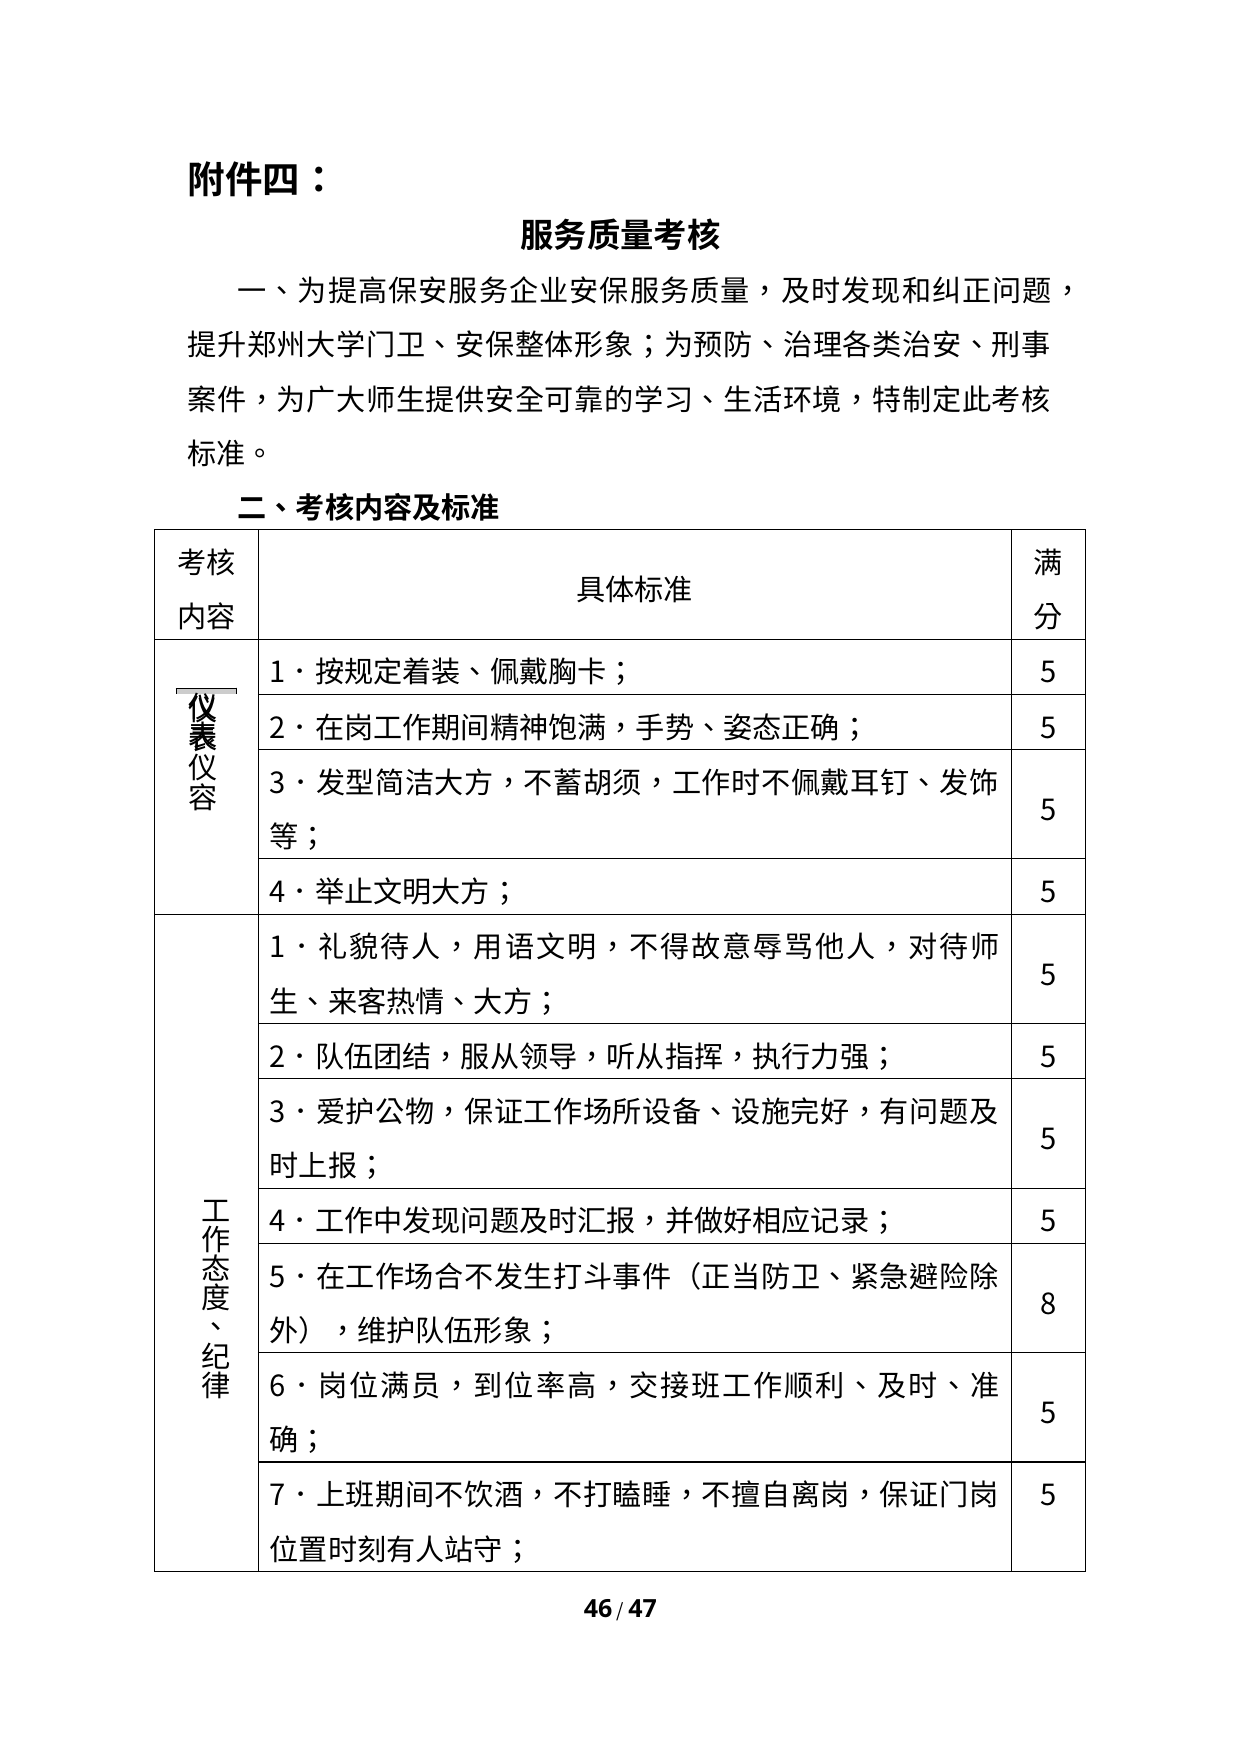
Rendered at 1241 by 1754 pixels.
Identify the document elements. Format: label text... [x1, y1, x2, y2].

table_cell 3．爱护公物，保证工作场所设备、设施完好，有问题及时上报； [259, 1079, 1011, 1187]
text 一、为提高保安服务企业安保服务质量，及时发现和纠正问题，提升郑州大学门卫、安保整体形象；为预防、治理各类治安、刑事案件，为广大师生提供安全可靠的学习、生活环境，特制定此考核标准。 [187, 258, 1053, 475]
table_header 满分 [1012, 530, 1085, 638]
table_cell 1．按规定着装、佩戴胸卡； [259, 640, 1011, 694]
table_cell 5 [1012, 750, 1085, 858]
table_cell 3．发型简洁大方，不蓄胡须，工作时不佩戴耳钉、发饰等； [259, 750, 1011, 858]
text 二、考核内容及标准 [187, 475, 1053, 529]
table_cell 工作态度、纪律 [155, 1023, 258, 1571]
table_cell 仪表 [155, 640, 258, 694]
table_cell 5．在工作场合不发生打斗事件（正当防卫、紧急避险除外），维护队伍形象； [259, 1244, 1011, 1352]
text 服务质量考核 [187, 204, 1053, 258]
table_cell 7．上班期间不饮酒，不打瞌睡，不擅自离岗，保证门岗位置时刻有人站守； [259, 1463, 1011, 1571]
table_cell [155, 915, 258, 1023]
table_cell 4．工作中发现问题及时汇报，并做好相应记录； [259, 1189, 1011, 1243]
table_cell 5 [1012, 915, 1085, 1023]
table_cell 8 [1012, 1244, 1085, 1352]
table_header 具体标准 [259, 530, 1011, 638]
table_cell 4．举止文明大方； [259, 859, 1011, 913]
table_cell 2．队伍团结，服从领导，听从指挥，执行力强； [259, 1024, 1011, 1078]
table_header 考核内容 [155, 530, 258, 638]
table_cell 2．在岗工作期间精神饱满，手势、姿态正确； [259, 695, 1011, 749]
table_cell 5 [1012, 1353, 1085, 1461]
text 附件四： [187, 150, 1053, 204]
table_cell 5 [1012, 1024, 1085, 1078]
table_cell 5 [1012, 859, 1085, 913]
table_cell 1．礼貌待人，用语文明，不得故意辱骂他人，对待师生、来客热情、大方； [259, 915, 1011, 1023]
table_cell 6．岗位满员，到位率高，交接班工作顺利、及时、准确； [259, 1353, 1011, 1461]
table_cell 5 [1012, 695, 1085, 749]
table_cell 5 [1012, 1463, 1085, 1571]
table_cell 5 [1012, 1079, 1085, 1187]
table_cell 5 [1012, 640, 1085, 694]
table_cell 仪表仪容 [155, 694, 258, 913]
table_cell 5 [1012, 1189, 1085, 1243]
